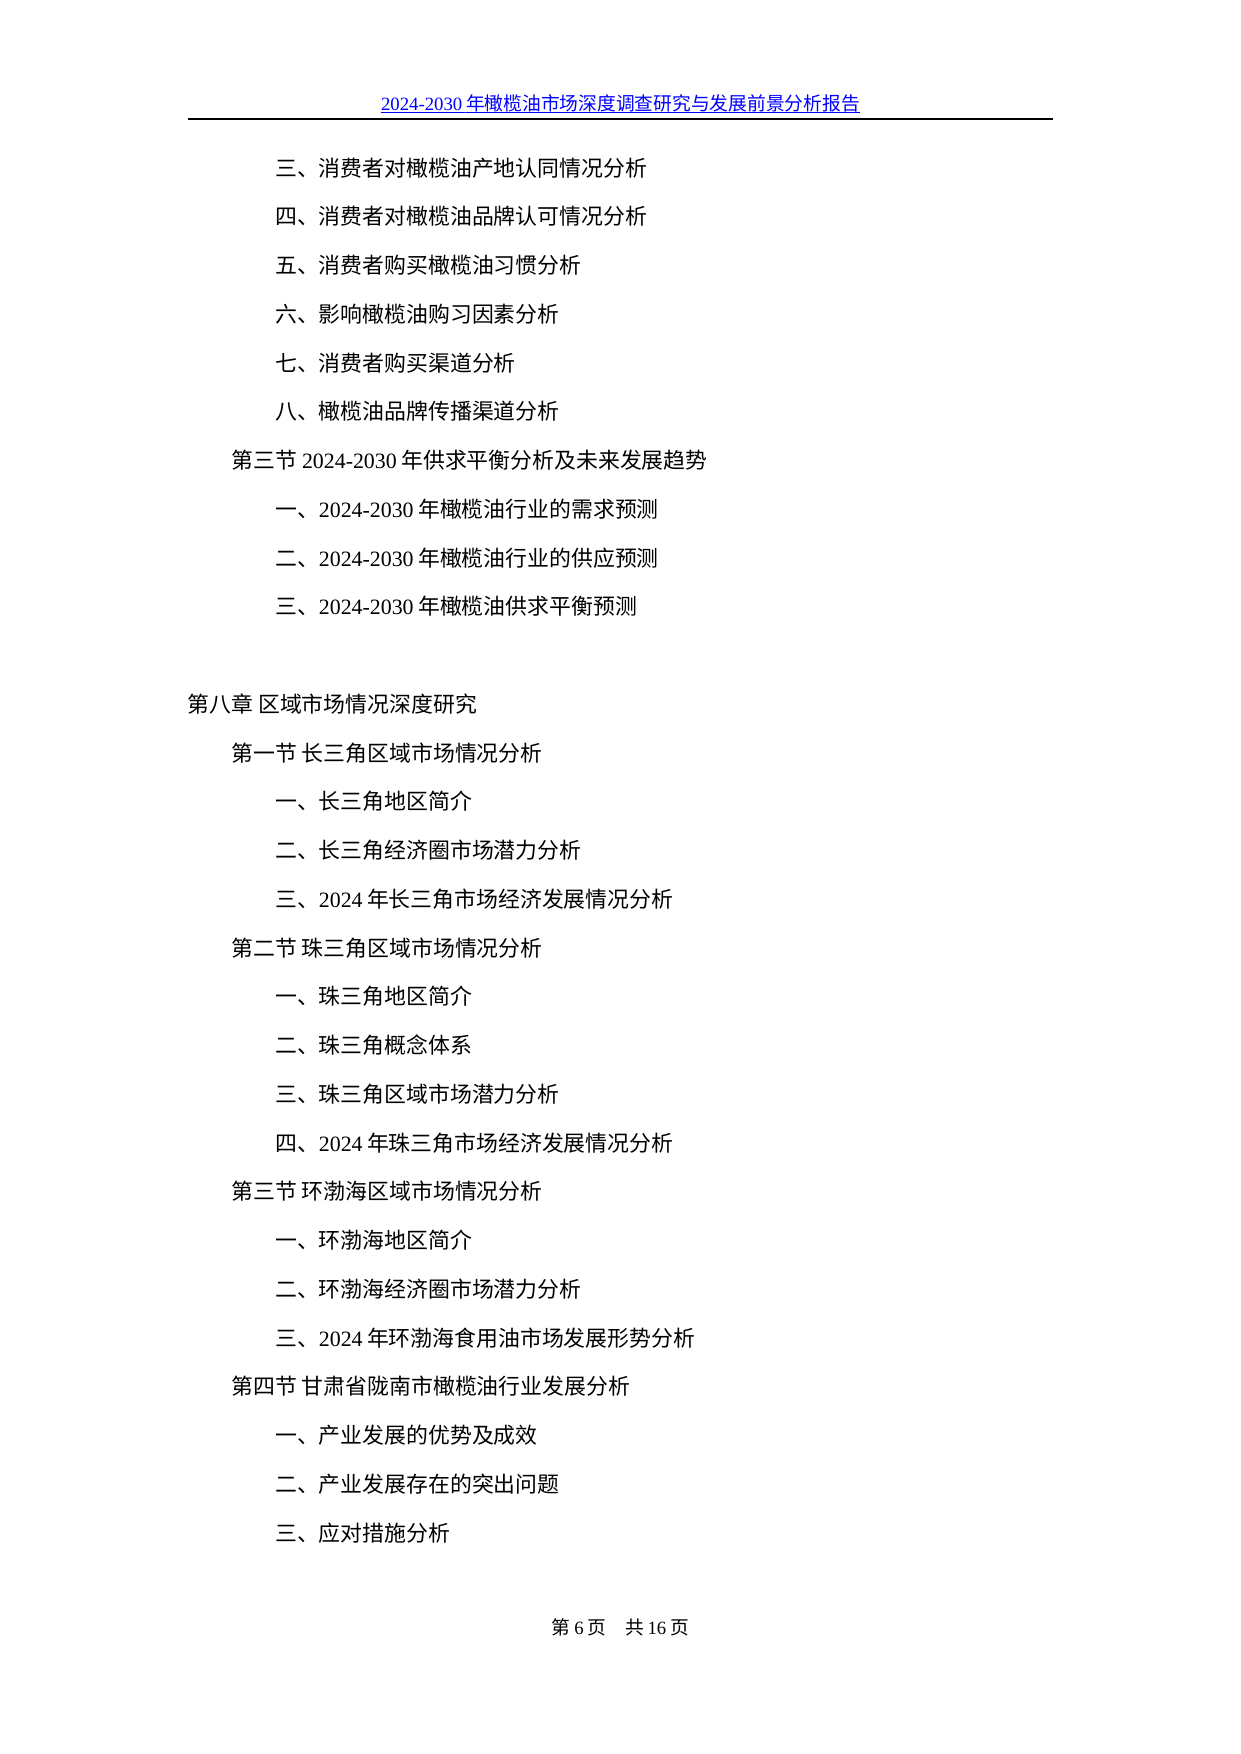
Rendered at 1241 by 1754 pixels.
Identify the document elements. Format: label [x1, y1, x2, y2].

text [187, 150, 1053, 1548]
